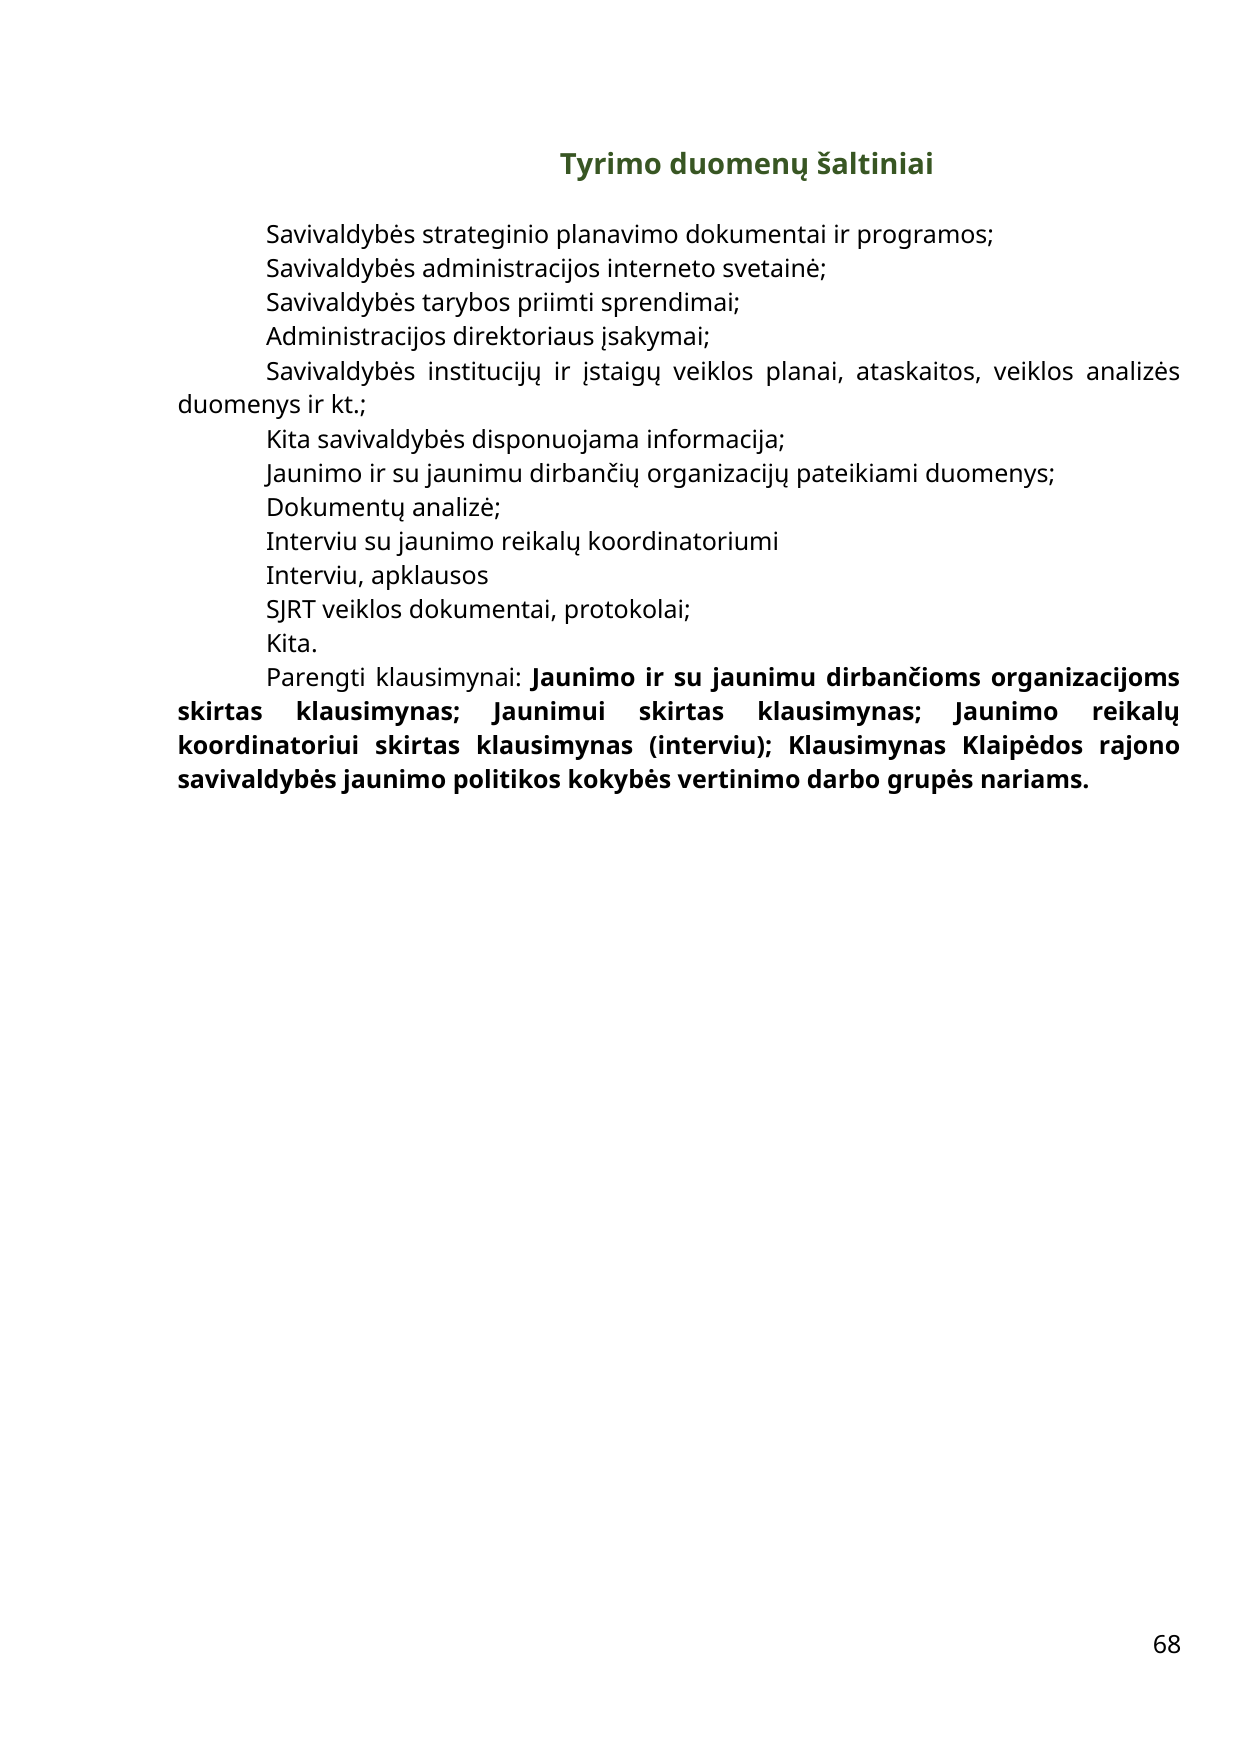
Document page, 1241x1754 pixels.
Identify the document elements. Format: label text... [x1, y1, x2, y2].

text Interviu su jaunimo reikalų koordinatoriumi [177, 523, 1181, 557]
text Interviu, apklausos [177, 557, 1181, 592]
subtitle Tyrimo duomenų šaltiniai [177, 143, 1181, 183]
text Savivaldybės tarybos priimti sprendimai; [177, 285, 1181, 319]
text SJRT veiklos dokumentai, protokolai; [177, 592, 1181, 626]
text Savivaldybės strateginio planavimo dokumentai ir programos; [177, 217, 1181, 251]
text Savivaldybės institucijų ir įstaigų veiklos planai, ataskaitos, veiklos analizės duomenys ir kt.; [177, 353, 1181, 421]
text Kita. [177, 626, 1181, 660]
text Jaunimo ir su jaunimu dirbančių organizacijų pateikiami duomenys; [177, 455, 1181, 489]
text Dokumentų analizė; [177, 489, 1181, 523]
text Savivaldybės administracijos interneto svetainė; [177, 251, 1181, 285]
text Parengti klausimynai: Jaunimo ir su jaunimu dirbančioms organizacijoms skirtas klausimynas; Jaunimui skirtas klausimynas; Jaunimo reikalų koordinatoriui skirtas klausimynas (interviu); Klausimynas Klaipėdos rajono savivaldybės jaunimo politikos kokybės vertinimo darbo grupės nariams. [177, 660, 1181, 796]
text Kita savivaldybės disponuojama informacija; [177, 421, 1181, 455]
text Administracijos direktoriaus įsakymai; [177, 319, 1181, 353]
